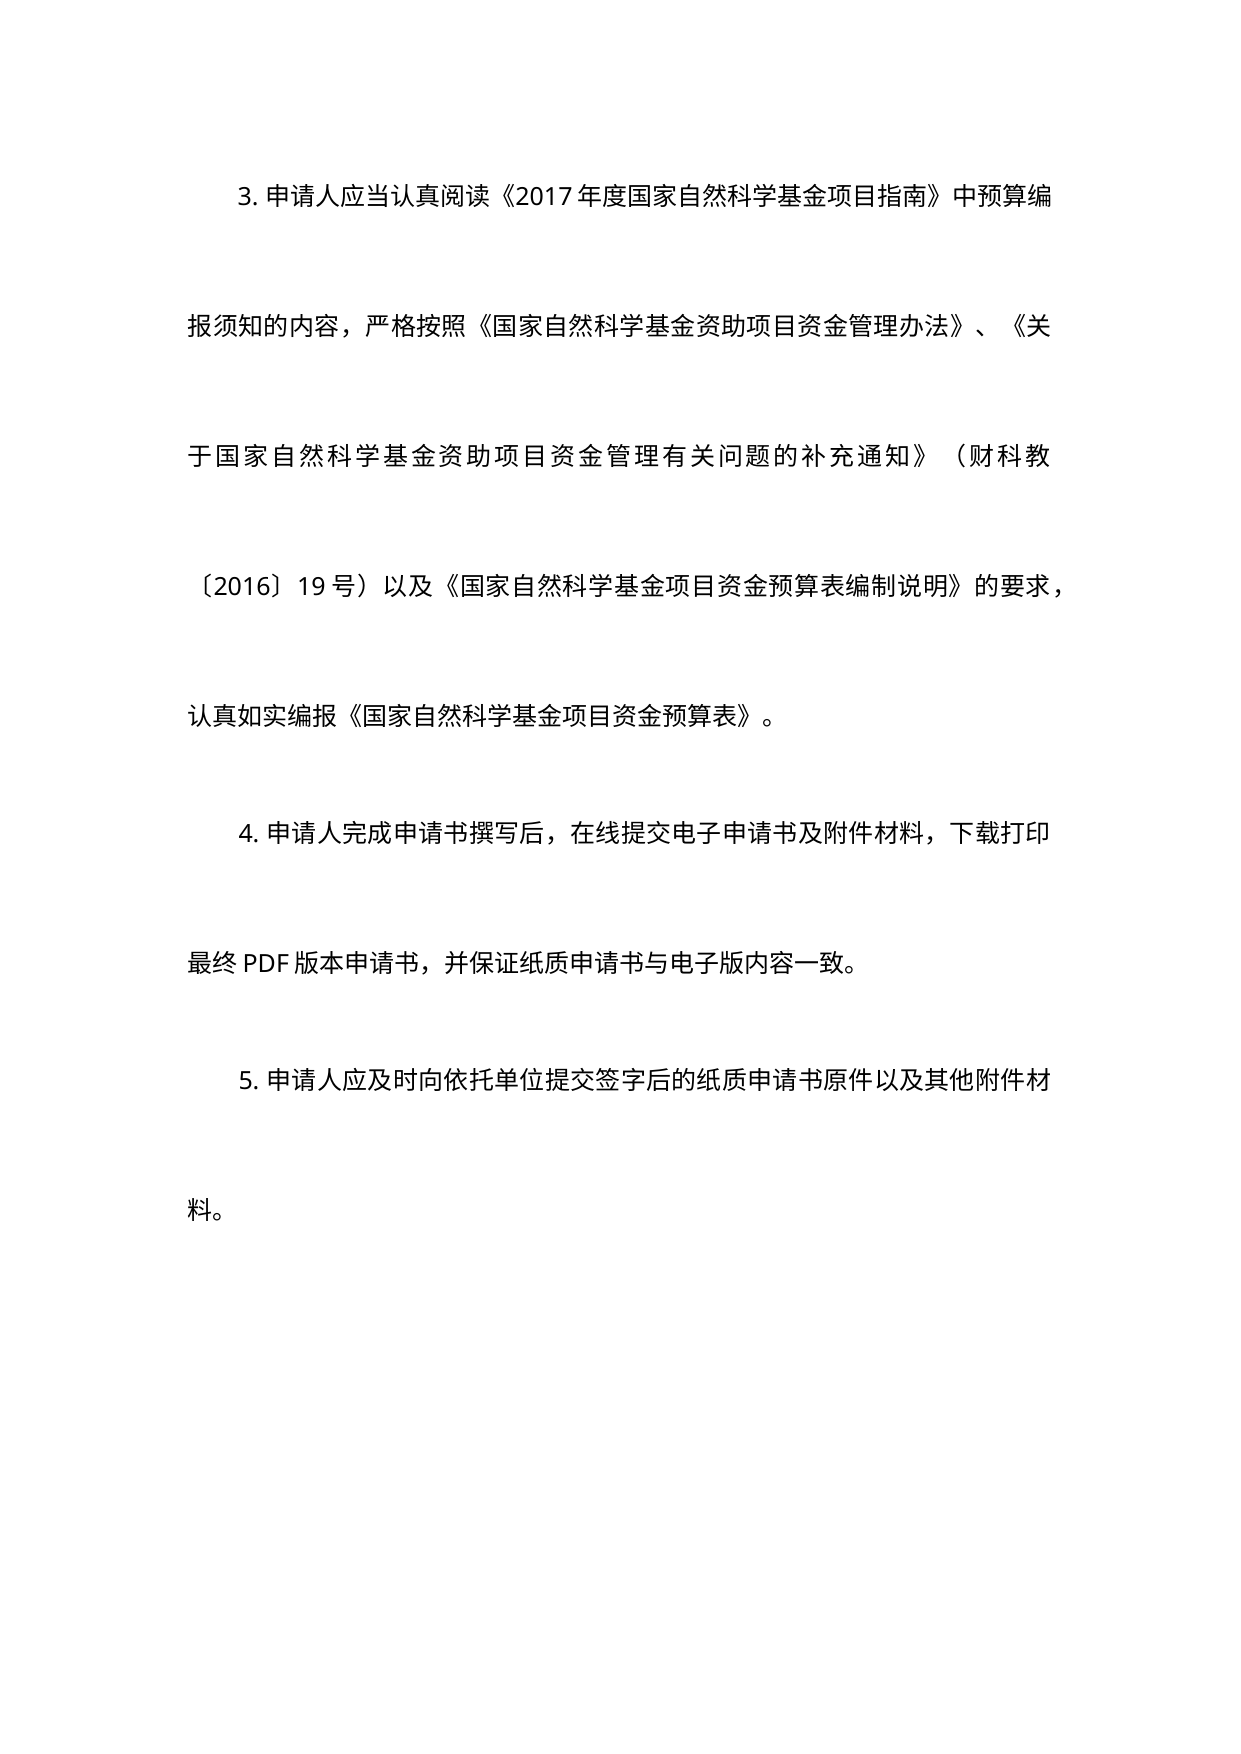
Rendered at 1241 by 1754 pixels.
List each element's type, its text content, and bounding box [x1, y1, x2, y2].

text 3. 申请人应当认真阅读《2017年度国家自然科学基金项目指南》中预算编报须知的内容，严格按照《国家自然科学基金资助项目资金管理办法》、《关于国家自然科学基金资助项目资金管理有关问题的补充通知》（财科教〔2016〕19号）以及《国家自然科学基金项目资金预算表编制说明》的要求，认真如实编报《国家自然科学基金项目资金预算表》。 [187, 162, 1053, 747]
text 4. 申请人完成申请书撰写后，在线提交电子申请书及附件材料，下载打印最终PDF版本申请书，并保证纸质申请书与电子版内容一致。 [187, 799, 1053, 994]
text 5. 申请人应及时向依托单位提交签字后的纸质申请书原件以及其他附件材料。 [187, 1046, 1053, 1241]
